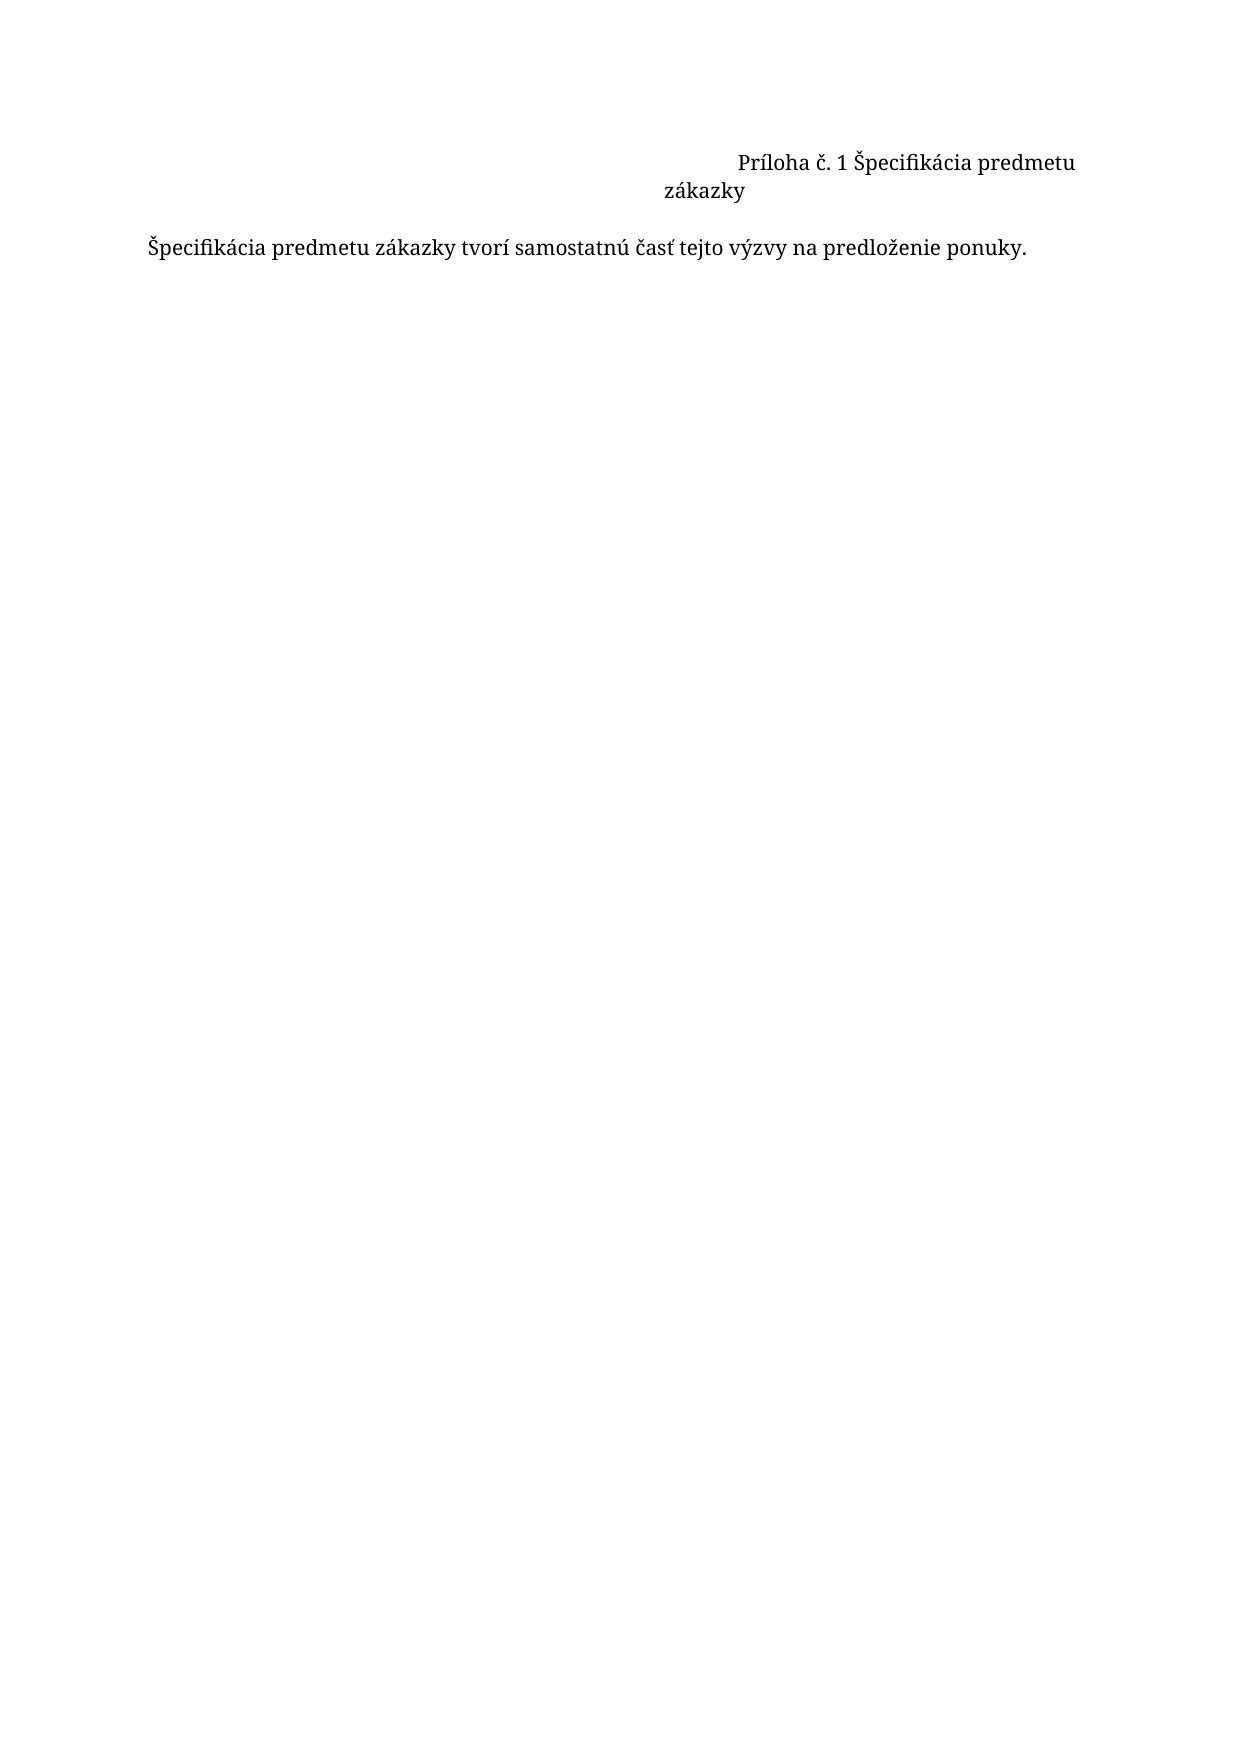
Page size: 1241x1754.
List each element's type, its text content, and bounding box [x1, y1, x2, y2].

text Príloha č. 1 Špecifikácia predmetu zákazky [664, 148, 1093, 204]
text Špecifikácia predmetu zákazky tvorí samostatnú časť tejto výzvy na predloženie ponuky. [148, 233, 1093, 261]
